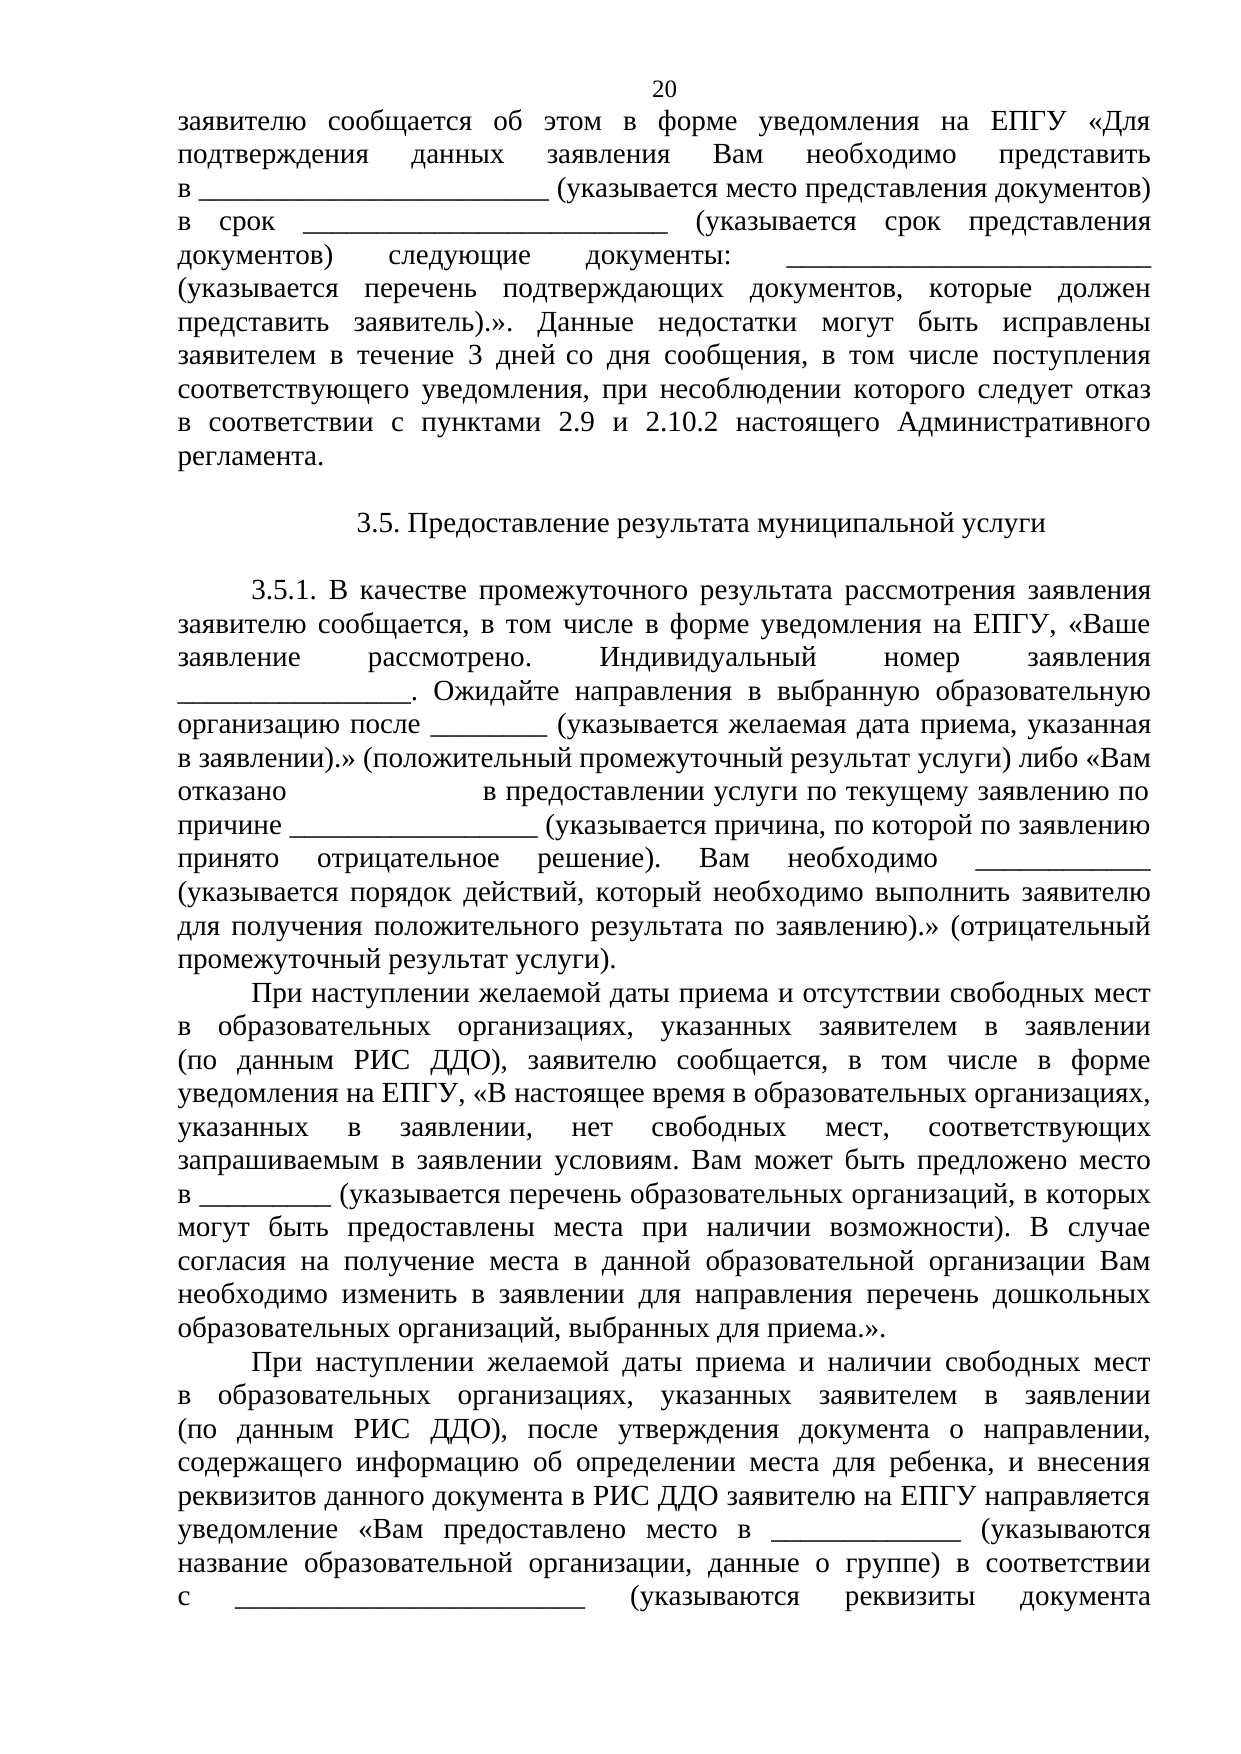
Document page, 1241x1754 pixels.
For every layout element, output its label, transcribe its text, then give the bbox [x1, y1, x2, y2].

text При наступлении желаемой даты приема и отсутствии свободных мест в образовательных организациях, указанных заявителем в заявлении (по данным РИС ДДО), заявителю сообщается, в том числе в форме уведомления на ЕПГУ, «В настоящее время в образовательных организациях, указанных в заявлении, нет свободных мест, соответствующих запрашиваемым в заявлении условиям. Вам может быть предложено место в _________ (указывается перечень образовательных организаций, в которых могут быть предоставлены места при наличии возможности). В случае согласия на получение места в данной образовательной организации Вам необходимо изменить в заявлении для направления перечень дошкольных образовательных организаций, выбранных для приема.». [177, 975, 1152, 1344]
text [177, 1344, 1152, 1612]
text 3.5.1. В качестве промежуточного результата рассмотрения заявления заявителю сообщается, в том числе в форме уведомления на ЕПГУ, «Ваше заявление рассмотрено. Индивидуальный номер заявления ________________. Ожидайте направления в выбранную образовательную организацию после ________ (указывается желаемая дата приема, указанная в заявлении).» (положительный промежуточный результат услуги) либо «Вам отказано в предоставлении услуги по текущему заявлению по причине _________________ (указывается причина, по которой по заявлению принято отрицательное решение). Вам необходимо ____________ (указывается порядок действий, который необходимо выполнить заявителю для получения положительного результата по заявлению).» (отрицательный промежуточный результат услуги). [177, 572, 1152, 975]
text 3.5. Предоставление результата муниципальной услуги [177, 505, 1152, 539]
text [177, 103, 1152, 472]
